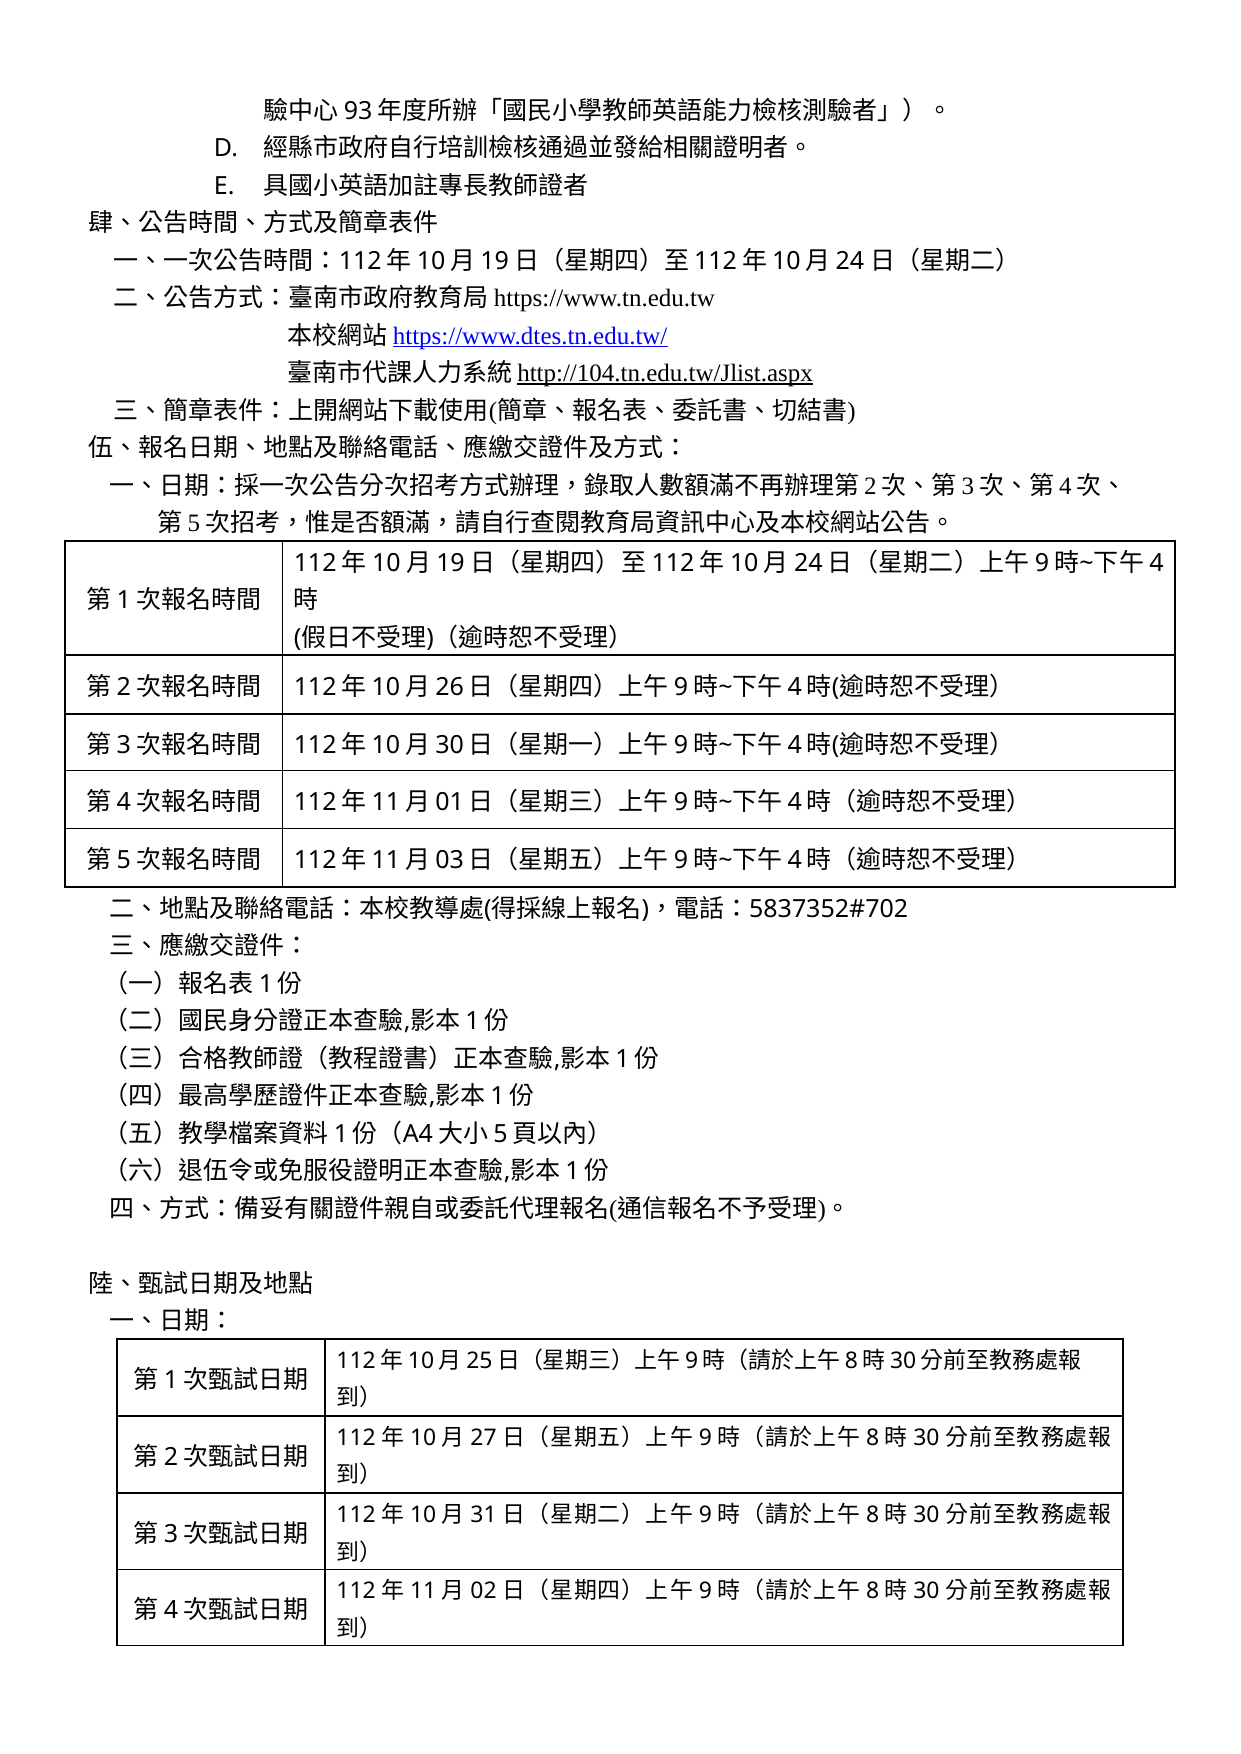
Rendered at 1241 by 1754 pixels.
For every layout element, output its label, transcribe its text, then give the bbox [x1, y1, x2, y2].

list 肆、公告時間、方式及簡章表件 [89, 202, 1152, 239]
text （六）退伍令或免服役證明正本查驗,影本1份 [89, 1150, 1152, 1188]
text 二、公告方式：臺南市政府教育局https://www.tn.edu.tw [89, 277, 1152, 314]
table_cell 112年10月26日（星期四）上午9時~下午4時(逾時恕不受理） [283, 656, 1174, 712]
table_cell 第2次報名時間 [66, 656, 282, 712]
text 臺南市代課人力系統http://104.tn.edu.tw/Jlist.aspx [89, 352, 1152, 389]
table_cell 第4次報名時間 [66, 771, 282, 828]
table_header 112年10月19日（星期四）至112年10月24日（星期二）上午9時~下午4時 (假日不受理)（逾時恕不受理） [283, 542, 1174, 654]
list 具國小英語加註專長教師證者 [214, 164, 1152, 202]
table_cell 第3次報名時間 [66, 715, 282, 770]
text （四）最高學歷證件正本查驗,影本1份 [89, 1075, 1152, 1113]
text （五）教學檔案資料1份（A4大小5頁以內） [89, 1113, 1152, 1150]
text 三、應繳交證件： [109, 925, 1152, 963]
text 一、日期：採一次公告分次招考方式辦理，錄取人數額滿不再辦理第2次、第3次、第4次、 [109, 464, 1152, 502]
table_cell 第4次甄試日期 [118, 1570, 324, 1645]
table_cell 112年10月27日（星期五）上午9時（請於上午8時30分前至教務處報到） [326, 1417, 1122, 1492]
text 伍、報名日期、地點及聯絡電話、應繳交證件及方式： [89, 427, 1152, 464]
table_header 第1次報名時間 [66, 542, 282, 654]
text 本校網站 https://www.dtes.tn.edu.tw/ [89, 314, 1152, 352]
text 一、一次公告時間：112年10月19日（星期四）至112年10月24 日（星期二） [89, 239, 1152, 277]
text 二、地點及聯絡電話：本校教導處(得採線上報名)，電話：5837352#702 [109, 888, 1152, 925]
table_cell 第3次甄試日期 [118, 1494, 324, 1569]
table_cell 第5次報名時間 [66, 829, 282, 886]
text 四、方式：備妥有關證件親自或委託代理報名(通信報名不予受理)。 [109, 1188, 1152, 1225]
text （三）合格教師證（教程證書）正本查驗,影本1份 [89, 1038, 1152, 1075]
table_header 第1次甄試日期 [118, 1340, 324, 1415]
table_cell 112年11月03日（星期五）上午9時~下午4時（逾時恕不受理） [283, 829, 1174, 886]
text 三、簡章表件：上開網站下載使用(簡章、報名表、委託書、切結書) [89, 389, 1152, 427]
table_cell 112年11月02日（星期四）上午9時（請於上午8時30分前至教務處報到） [326, 1570, 1122, 1645]
text 第5次招考，惟是否額滿，請自行查閱教育局資訊中心及本校網站公告。 [89, 502, 1152, 539]
table_cell 112年11月01日（星期三）上午9時~下午4時（逾時恕不受理） [283, 771, 1174, 828]
table_cell 112年10月30日（星期一）上午9時~下午4時(逾時恕不受理） [283, 715, 1174, 770]
table_header 112年10月25日（星期三）上午9時（請於上午8時30分前至教務處報到） [326, 1340, 1122, 1415]
text （一）報名表1份 [89, 963, 1152, 1000]
list 陸、甄試日期及地點 [89, 1263, 1152, 1300]
text （二）國民身分證正本查驗,影本1份 [89, 1000, 1152, 1038]
text 一、日期： [109, 1300, 1152, 1338]
table_cell 112年10月31日（星期二）上午9時（請於上午8時30分前至教務處報到） [326, 1494, 1122, 1569]
list 經縣市政府自行培訓檢核通過並發給相關證明者。 [214, 127, 1152, 164]
table_cell 第2次甄試日期 [118, 1417, 324, 1492]
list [214, 89, 1152, 127]
